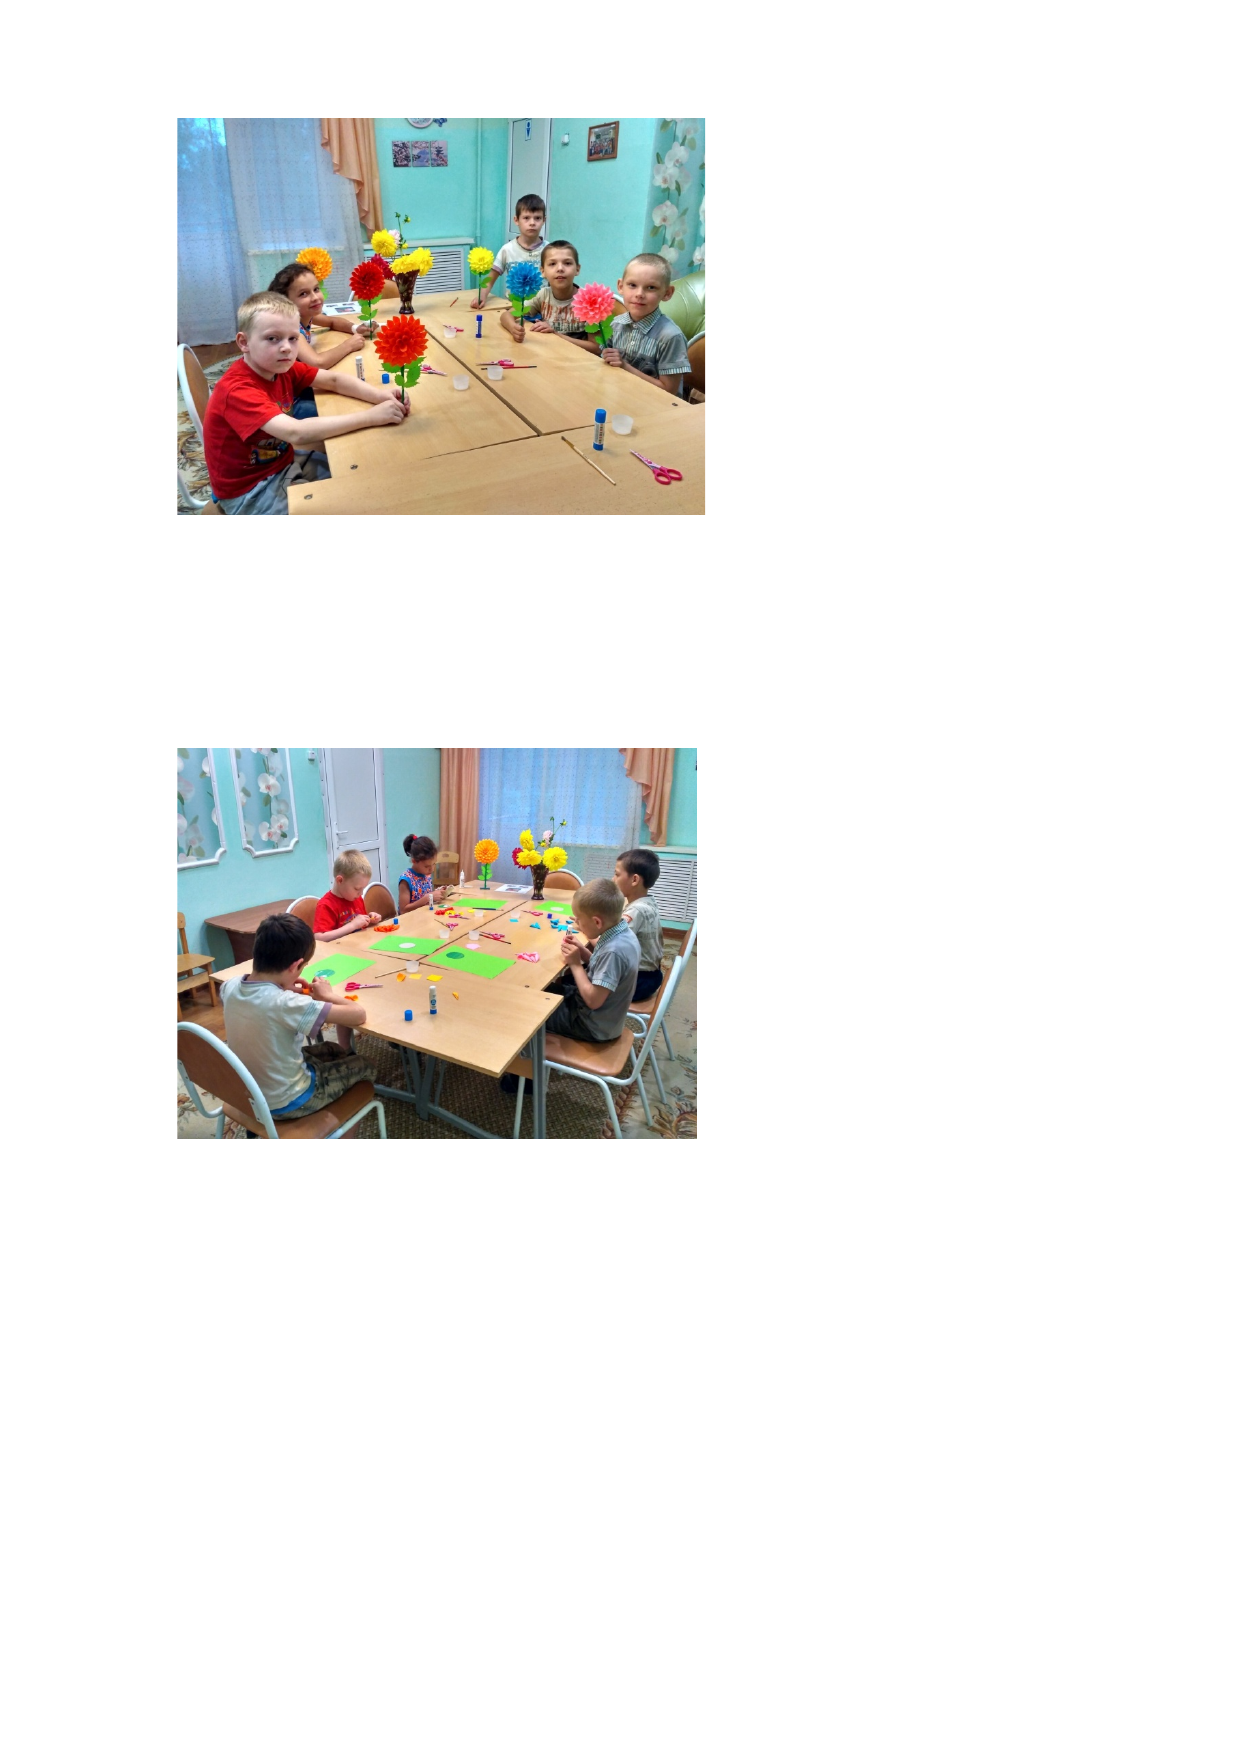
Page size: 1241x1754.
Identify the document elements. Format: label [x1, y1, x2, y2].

picture [177, 118, 706, 515]
picture [177, 748, 697, 1139]
